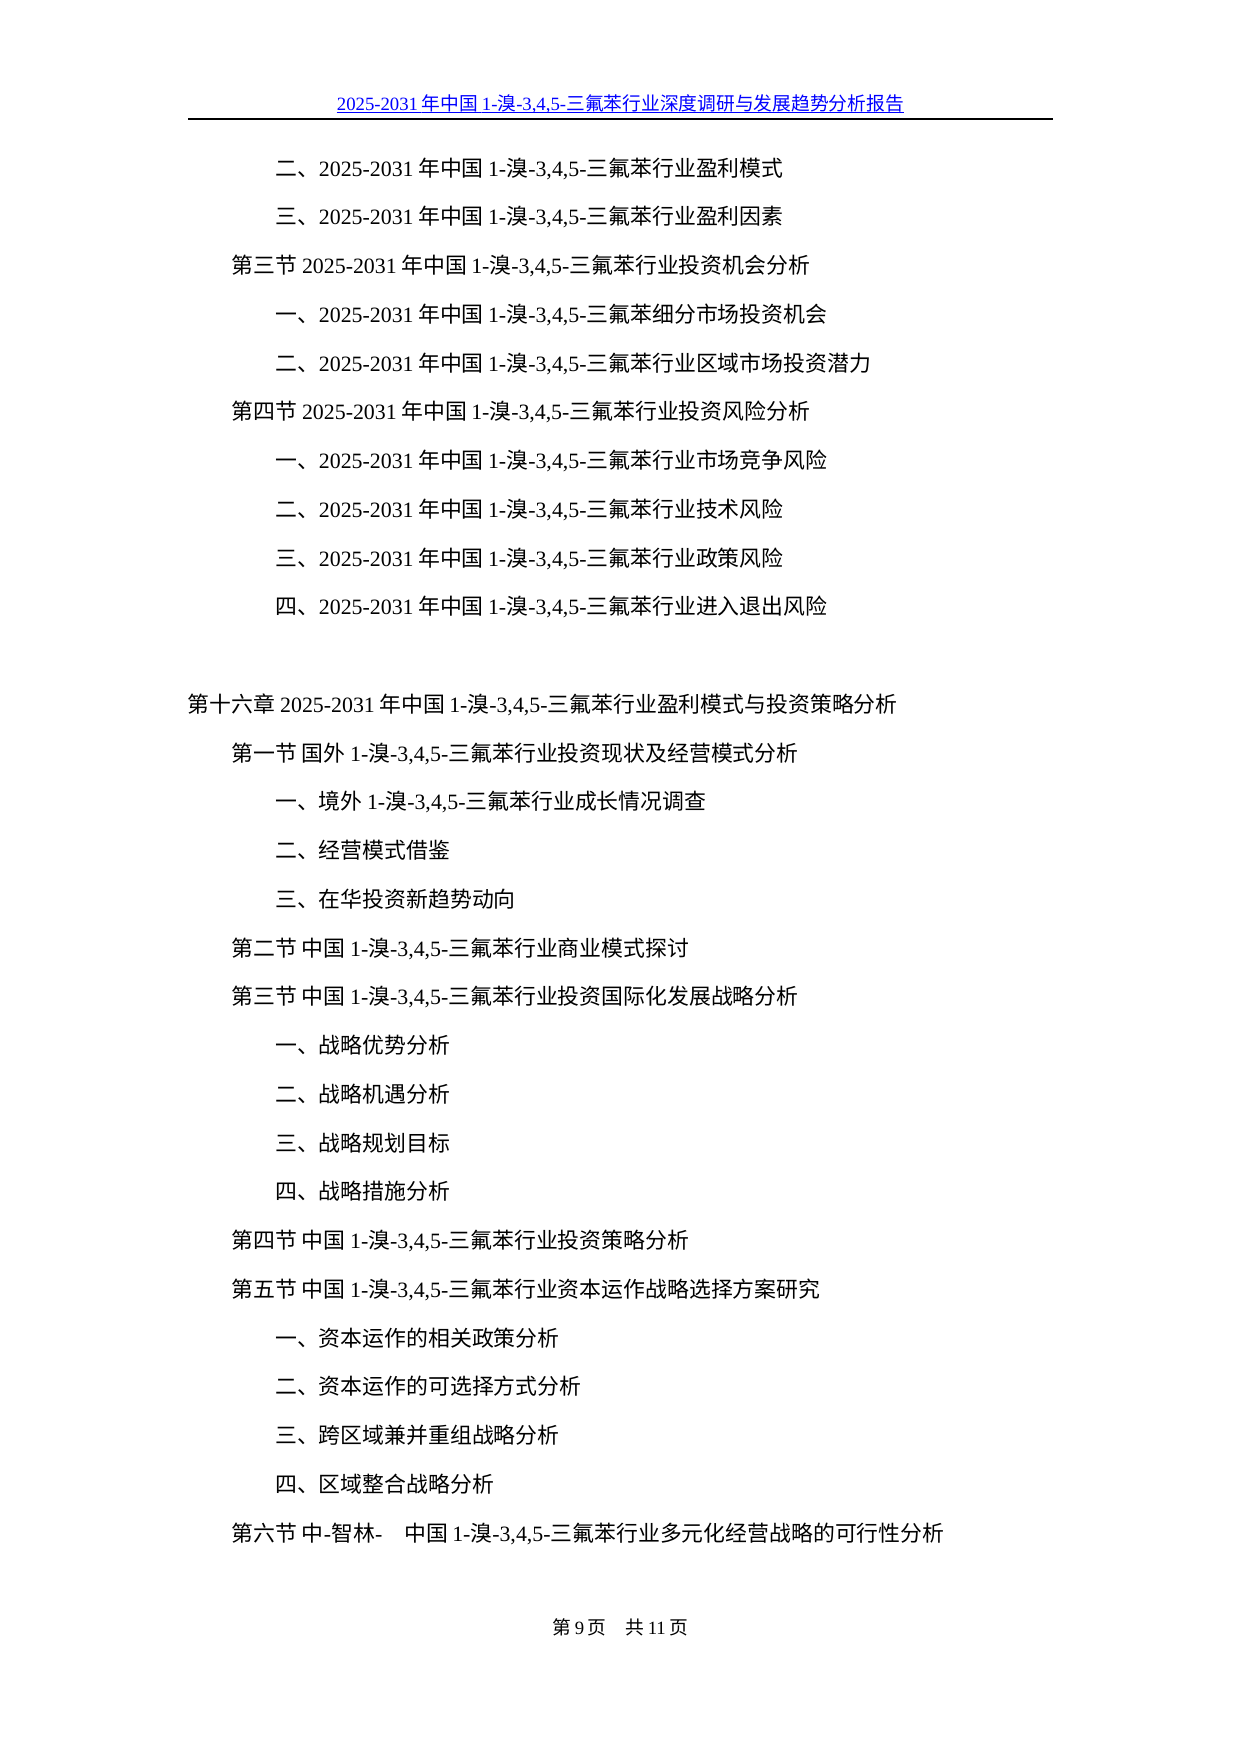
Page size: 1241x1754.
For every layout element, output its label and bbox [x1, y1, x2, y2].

text [187, 150, 1053, 1548]
